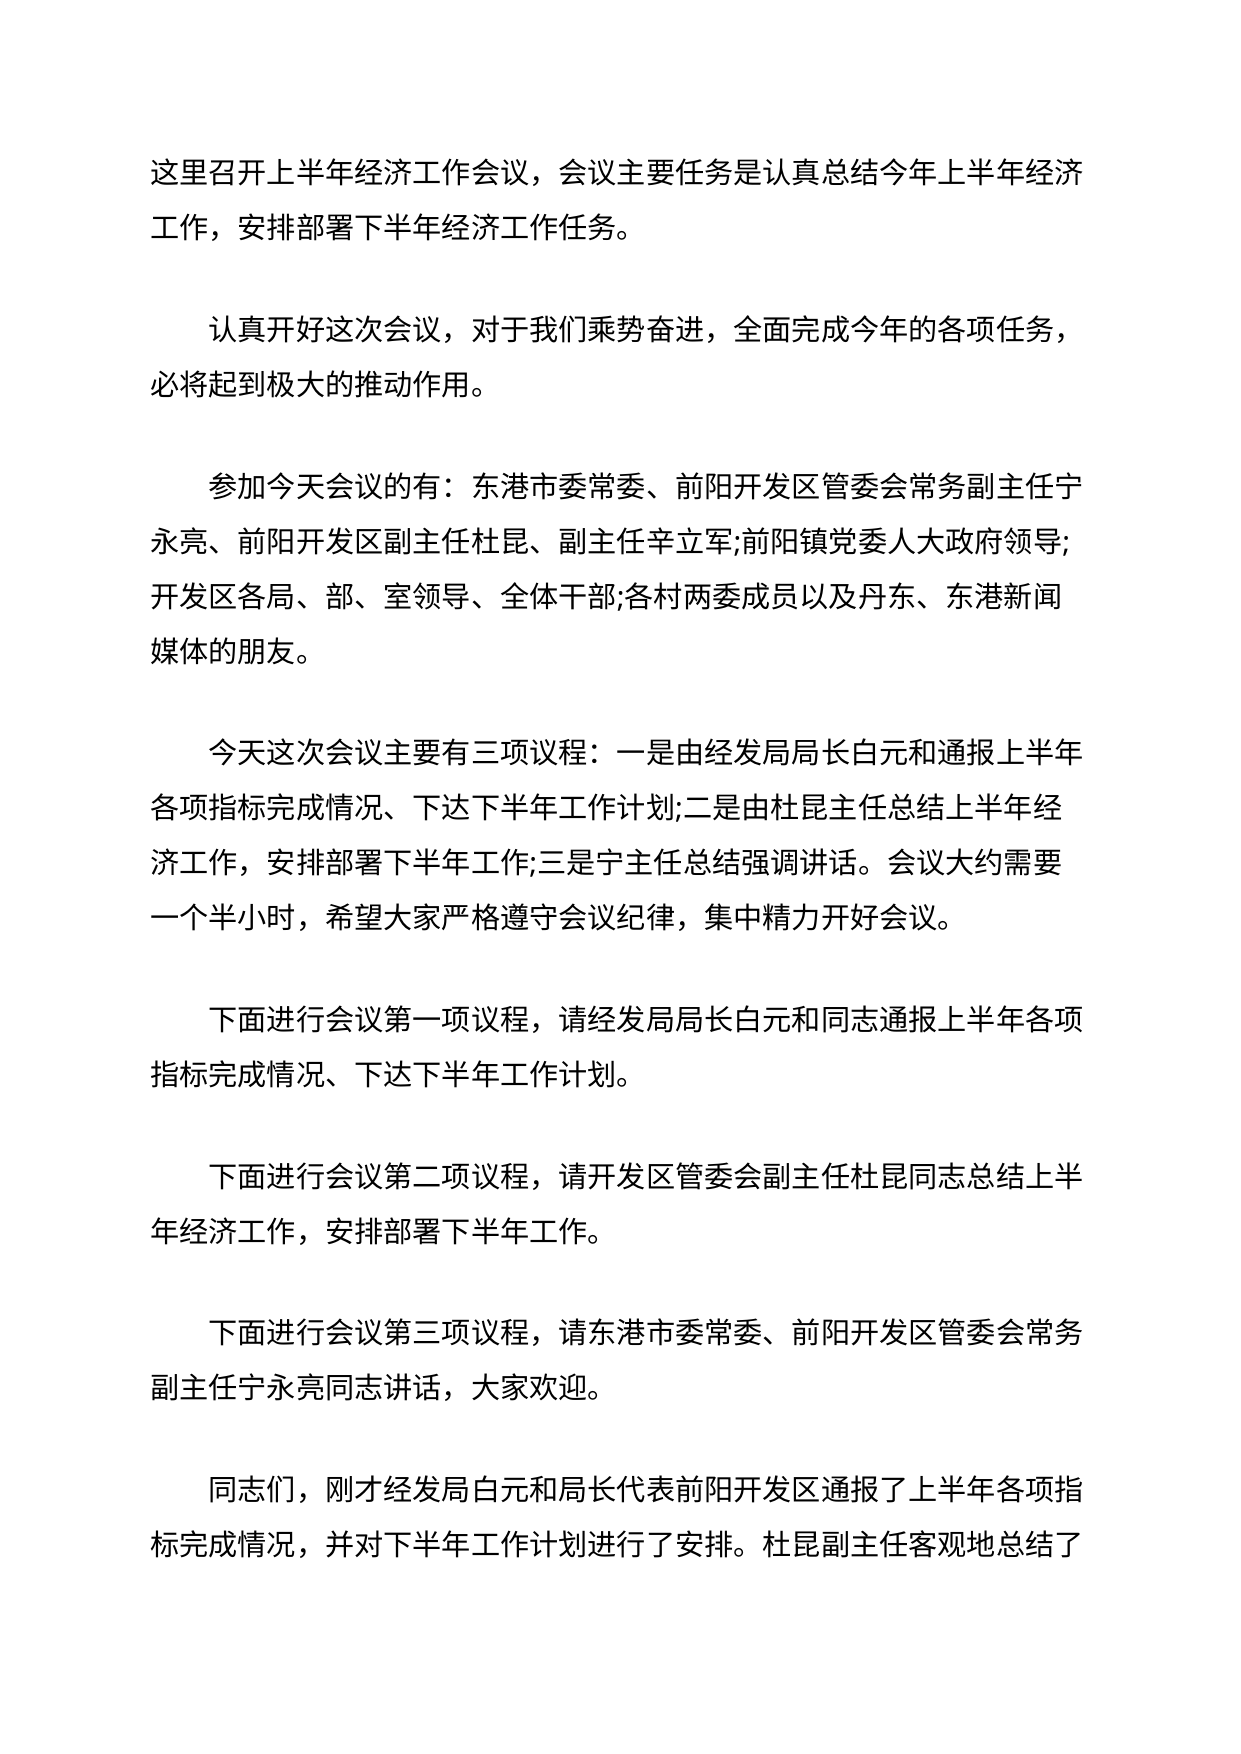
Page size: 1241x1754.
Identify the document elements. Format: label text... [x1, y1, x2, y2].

text 参加今天会议的有：东港市委常委、前阳开发区管委会常务副主任宁永亮、前阳开发区副主任杜昆、副主任辛立军;前阳镇党委人大政府领导;开发区各局、部、室领导、全体干部;各村两委成员以及丹东、东港新闻媒体的朋友。 [150, 463, 1090, 671]
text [150, 1467, 1090, 1564]
text 今天这次会议主要有三项议程：一是由经发局局长白元和通报上半年各项指标完成情况、下达下半年工作计划;二是由杜昆主任总结上半年经济工作，安排部署下半年工作;三是宁主任总结强调讲话。会议大约需要一个半小时，希望大家严格遵守会议纪律，集中精力开好会议。 [150, 730, 1090, 937]
text 下面进行会议第三项议程，请东港市委常委、前阳开发区管委会常务副主任宁永亮同志讲话，大家欢迎。 [150, 1310, 1090, 1407]
text 下面进行会议第一项议程，请经发局局长白元和同志通报上半年各项指标完成情况、下达下半年工作计划。 [150, 997, 1090, 1094]
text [150, 150, 1090, 247]
text 认真开好这次会议，对于我们乘势奋进，全面完成今年的各项任务，必将起到极大的推动作用。 [150, 307, 1090, 404]
text 下面进行会议第二项议程，请开发区管委会副主任杜昆同志总结上半年经济工作，安排部署下半年工作。 [150, 1153, 1090, 1251]
